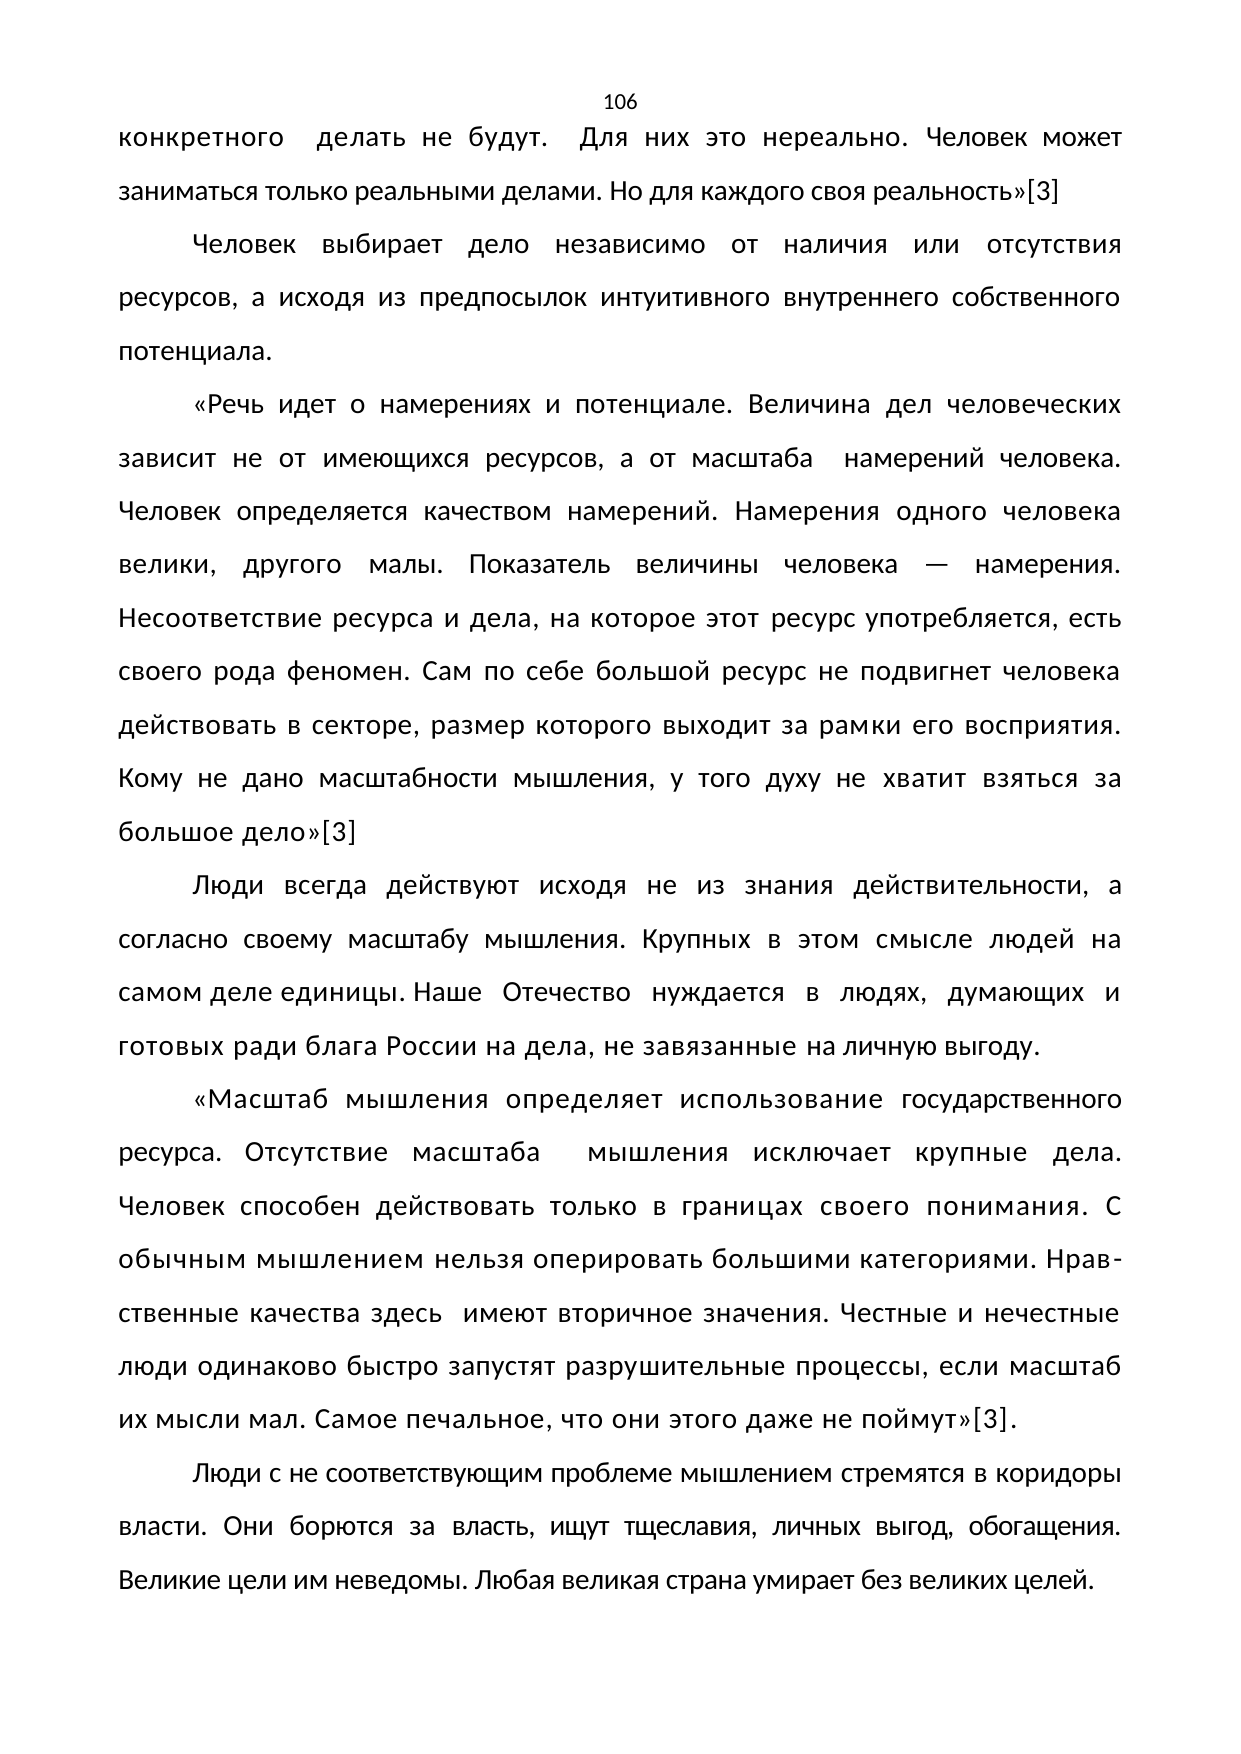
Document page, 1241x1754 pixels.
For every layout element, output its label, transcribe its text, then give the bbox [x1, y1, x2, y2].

text Человек выбирает дело независимо от наличия или отсутствия ресурсов, а исходя из предпосылок интуитивного внутреннего собственного потенциала. [118, 225, 1122, 367]
text «Масштаб мышления определяет использование государственного ресурса. Отсутствие масштаба мышления исключает крупные дела. Человек способен действовать только в границах своего понимания. С обычным мышлением нельзя оперировать большими категориями. Нравственные качества здесь имеют вторичное значения. Честные и нечестные люди одинаково быстро запустят разрушительные процессы, если масштаб их мысли мал. Самое печальное, что они этого даже не поймут»[3]. [118, 1080, 1122, 1436]
text Люди всегда действуют исходя не из знания действительности, a coгласно своему масштабу мышления. Крупных в этом смысле людей на самом деле единицы. Наше Отечество нуждается в людях, думающих и готовых ради блага России на дела, не завязанные на личную выгоду. [118, 866, 1122, 1062]
text Люди с не соответствующим проблеме мышлением стремятся в коридоры власти. Они борются за власть, ищут тщеславия, личных выгод, обогащения. Великие цели им неведомы. Любая великая страна умирает без великих целей. [118, 1454, 1122, 1597]
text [118, 118, 1122, 207]
text «Речь идет о намерениях и потенциале. Величина дел человеческих зависит не от имеющихся ресурсов, а от масштаба намерений человека. Человек определяется качеством намерений. Намерения одного человека велики, другого малы. Показатель величины человека — намерения. Несоответствие ресурса и дела, на которое этот ресурс употребляется, есть своего рода феномен. Сам по себе большой ресурс не подвигнет человека действовать в секторе, размер которого выходит за рамки его восприятия. Кому не дано масштабности мышления, у того духу не хватит взяться за большое дело»[3] [118, 385, 1122, 848]
